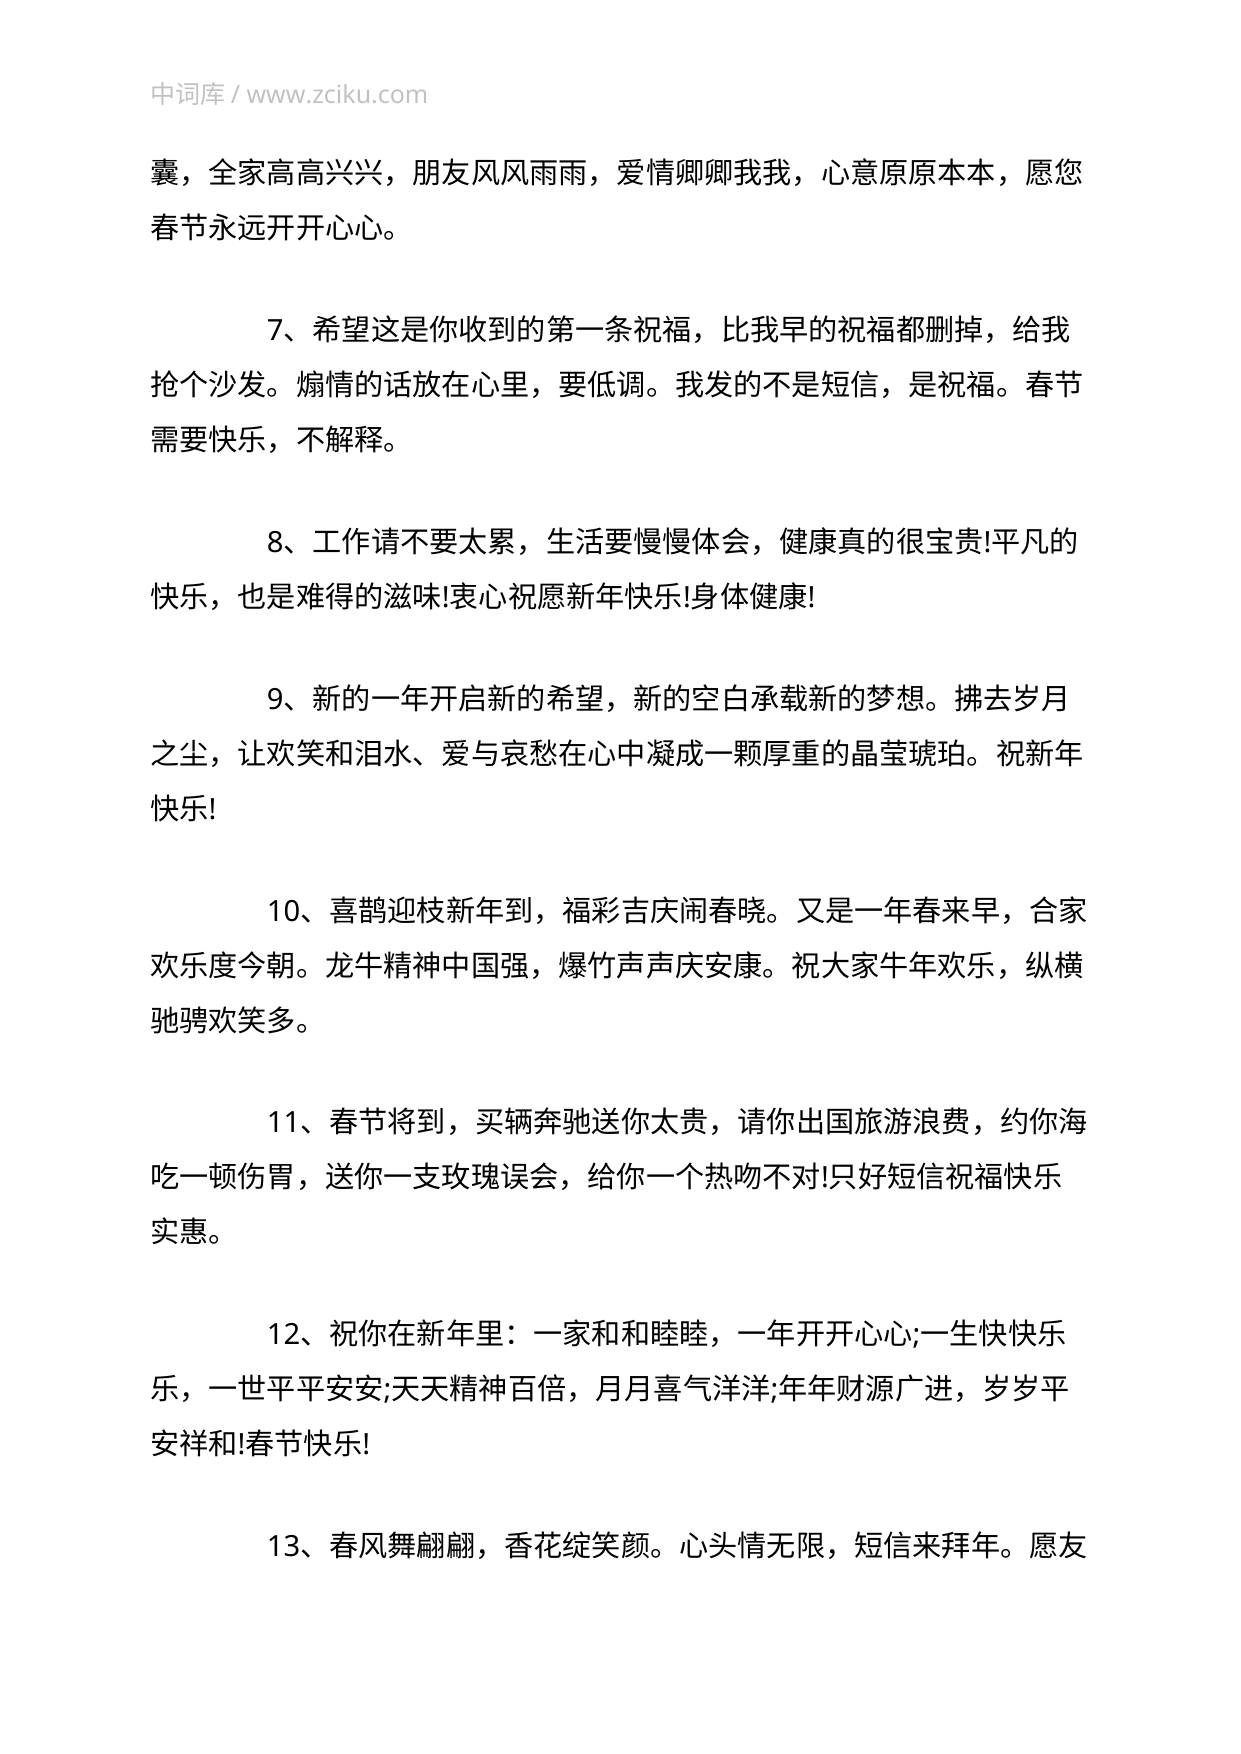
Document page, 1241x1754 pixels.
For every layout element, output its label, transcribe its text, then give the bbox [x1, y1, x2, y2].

text 9、新的一年开启新的希望，新的空白承载新的梦想。拂去岁月之尘，让欢笑和泪水、爱与哀愁在心中凝成一颗厚重的晶莹琥珀。祝新年快乐! [150, 675, 1090, 828]
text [150, 1523, 1090, 1565]
text 10、喜鹊迎枝新年到，福彩吉庆闹春晓。又是一年春来早，合家欢乐度今朝。龙牛精神中国强，爆竹声声庆安康。祝大家牛年欢乐，纵横驰骋欢笑多。 [150, 887, 1090, 1039]
text 11、春节将到，买辆奔驰送你太贵，请你出国旅游浪费，约你海吃一顿伤胃，送你一支玫瑰误会，给你一个热吻不对!只好短信祝福快乐实惠。 [150, 1099, 1090, 1251]
text 8、工作请不要太累，生活要慢慢体会，健康真的很宝贵!平凡的快乐，也是难得的滋味!衷心祝愿新年快乐!身体健康! [150, 518, 1090, 616]
text 12、祝你在新年里：一家和和睦睦，一年开开心心;一生快快乐乐，一世平平安安;天天精神百倍，月月喜气洋洋;年年财源广进，岁岁平安祥和!春节快乐! [150, 1311, 1090, 1463]
text 7、希望这是你收到的第一条祝福，比我早的祝福都删掉，给我抢个沙发。煽情的话放在心里，要低调。我发的不是短信，是祝福。春节需要快乐，不解释。 [150, 307, 1090, 459]
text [150, 150, 1090, 247]
